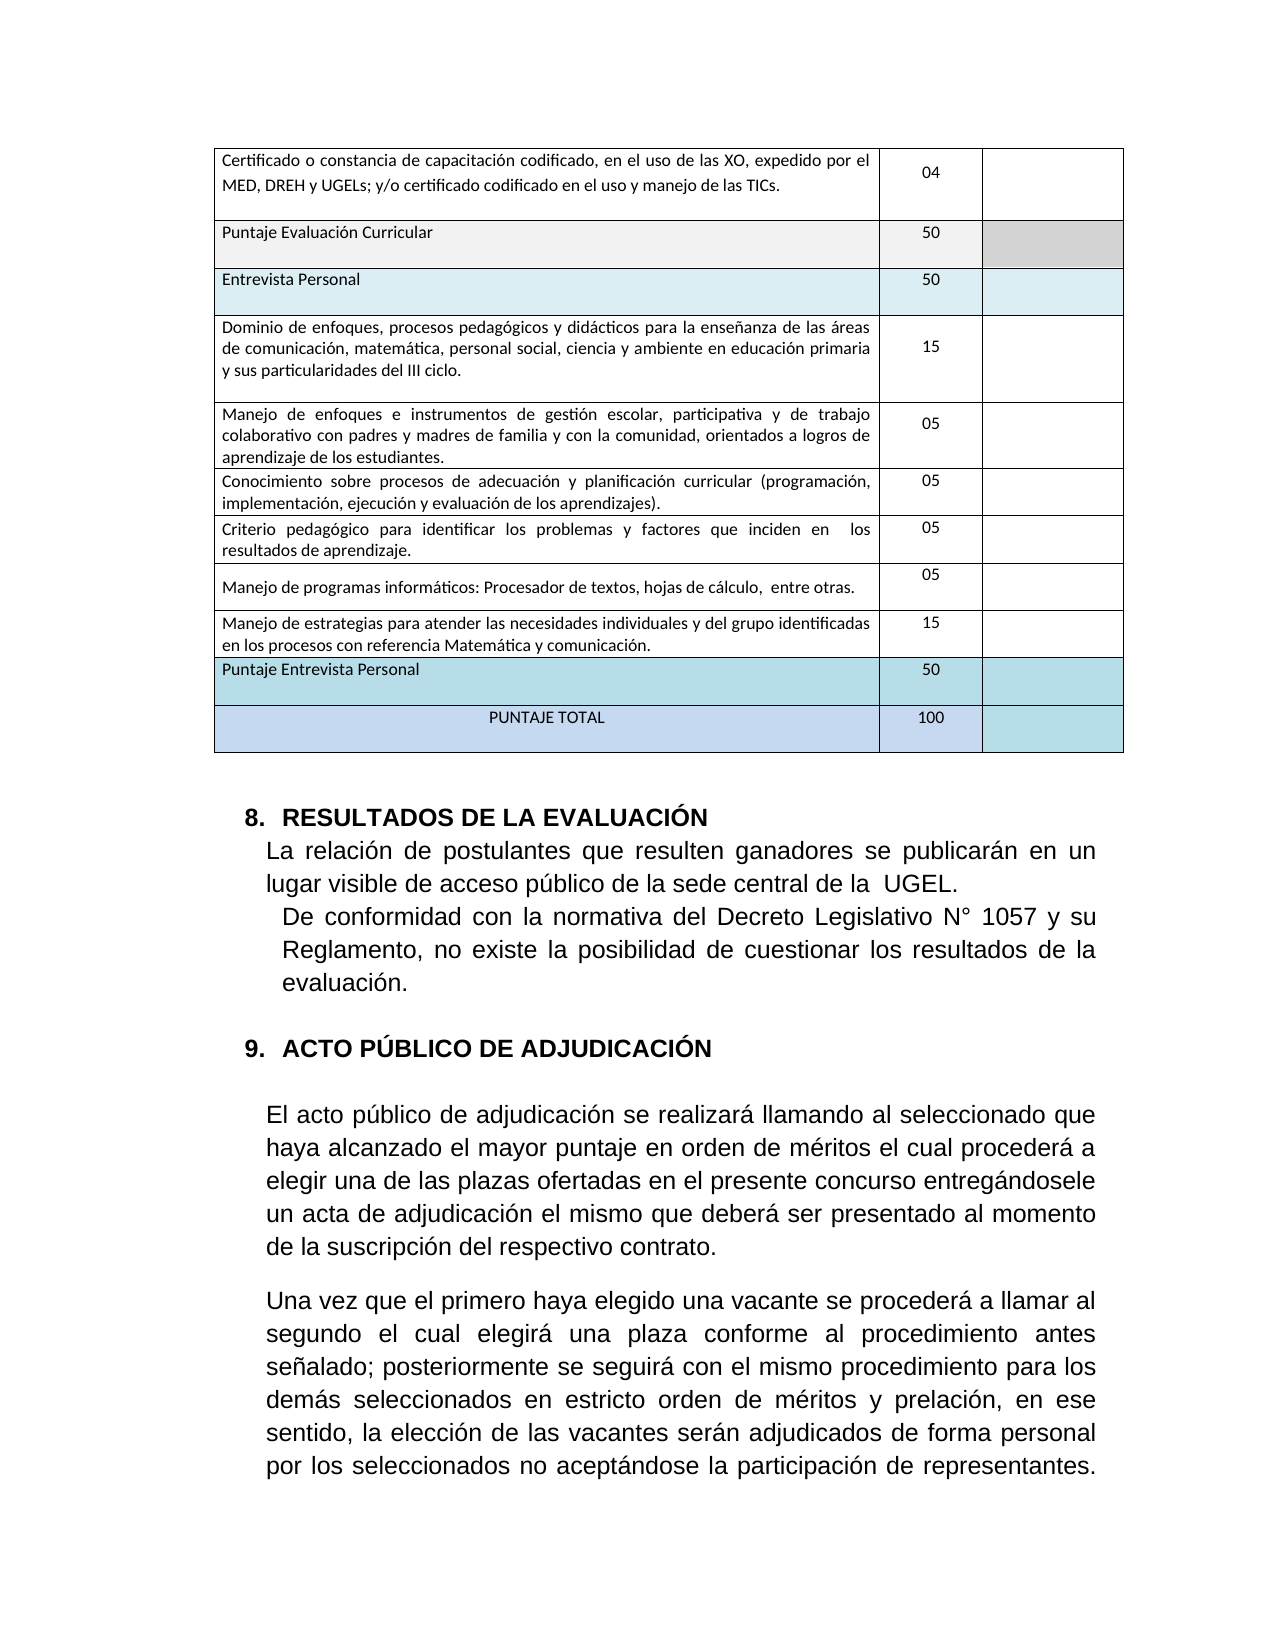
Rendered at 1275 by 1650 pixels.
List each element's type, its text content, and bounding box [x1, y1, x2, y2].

subtitle De conformidad con la normativa del Decreto Legislativo N° 1057 y su Reglamento, no existe la posibilidad de cuestionar los resultados de la evaluación. [282, 902, 1098, 997]
list ACTO PÚBLICO DE ADJUDICACIÓN [244, 1034, 1098, 1063]
table_cell [983, 706, 1123, 752]
table_cell Manejo de estrategias para atender las necesidades individuales y del grupo identificadas en los procesos con referencia Matemática y comunicación. [215, 611, 879, 657]
table_cell Conocimiento sobre procesos de adecuación y planificación curricular (programación, implementación, ejecución y evaluación de los aprendizajes). [215, 469, 879, 515]
table_cell [983, 403, 1123, 468]
table_cell Puntaje Entrevista Personal [215, 658, 879, 705]
table_cell 50 [880, 221, 982, 267]
table_cell Puntaje Evaluación Curricular [215, 221, 879, 267]
table_cell [983, 221, 1123, 267]
table_cell [983, 469, 1123, 515]
table_cell 04 [880, 149, 982, 220]
table_cell [983, 611, 1123, 657]
table_cell Certificado o constancia de capacitación codificado, en el uso de las XO, expedido por el MED, DREH y UGELs; y/o certificado codificado en el uso y manejo de las TICs. [215, 149, 879, 220]
table_cell Manejo de enfoques e instrumentos de gestión escolar, participativa y de trabajo colaborativo con padres y madres de familia y con la comunidad, orientados a logros de aprendizaje de los estudiantes. [215, 403, 879, 468]
list RESULTADOS DE LA EVALUACIÓN [244, 803, 1098, 832]
table_cell [983, 564, 1123, 610]
table_cell 05 [880, 403, 982, 468]
table_cell 50 [880, 269, 982, 315]
table_cell 100 [880, 706, 982, 752]
table_cell 05 [880, 564, 982, 610]
table_cell 50 [880, 658, 982, 705]
table_cell 05 [880, 469, 982, 515]
table_cell Criterio pedagógico para identificar los problemas y factores que inciden en los resultados de aprendizaje. [215, 516, 879, 562]
table_cell Entrevista Personal [215, 269, 879, 315]
table_cell [983, 316, 1123, 402]
table_cell [983, 269, 1123, 315]
table_cell Manejo de programas informáticos: Procesador de textos, hojas de cálculo, entre otras. [215, 564, 879, 610]
table_cell 15 [880, 316, 982, 402]
table_cell [983, 149, 1123, 220]
table_cell PUNTAJE TOTAL [215, 706, 879, 752]
table_cell Dominio de enfoques, procesos pedagógicos y didácticos para la enseñanza de las áreas de comunicación, matemática, personal social, ciencia y ambiente en educación primaria y sus particularidades del III ciclo. [215, 316, 879, 402]
table_cell [983, 658, 1123, 705]
text El acto público de adjudicación se realizará llamando al seleccionado que haya alcanzado el mayor puntaje en orden de méritos el cual procederá a elegir una de las plazas ofertadas en el presente concurso entregándosele un acta de adjudicación el mismo que deberá ser presentado al momento de la suscripción del respectivo contrato. [266, 1100, 1098, 1261]
table_cell [983, 516, 1123, 562]
table_cell 15 [880, 611, 982, 657]
table_cell 05 [880, 516, 982, 562]
subtitle La relación de postulantes que resulten ganadores se publicarán en un lugar visible de acceso público de la sede central de la UGEL. [266, 836, 1098, 898]
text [266, 1286, 1098, 1480]
